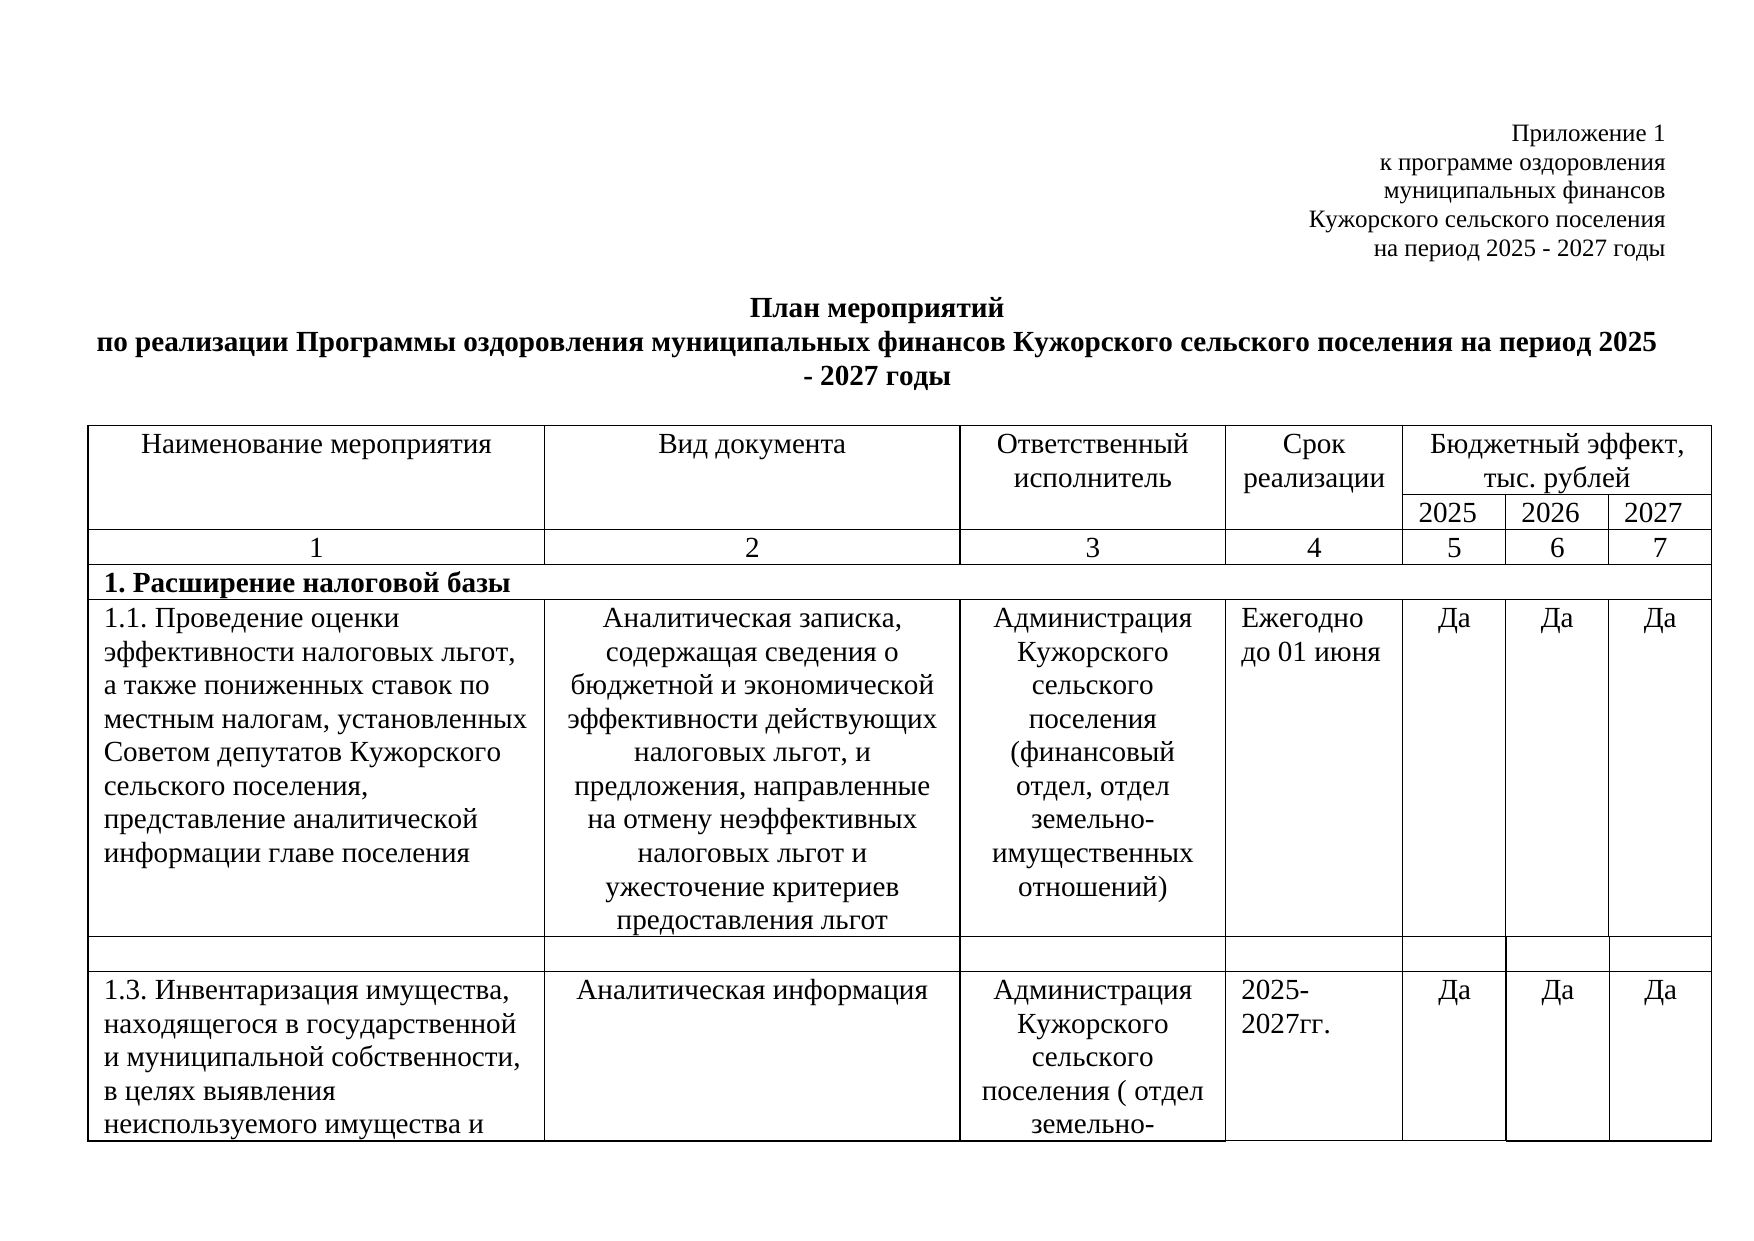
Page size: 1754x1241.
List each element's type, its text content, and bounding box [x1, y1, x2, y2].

table_cell Ежегодно до 01 июня [1226, 600, 1402, 936]
table_cell 2 [545, 530, 959, 564]
text муниципальных финансов [89, 176, 1665, 204]
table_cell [545, 972, 959, 1140]
table_cell 7 [1609, 530, 1711, 564]
table_header Срок реализации [1226, 426, 1402, 528]
table_cell 2025 [1403, 495, 1505, 528]
table_cell [1610, 937, 1711, 971]
table_header Наименование мероприятия [89, 426, 544, 528]
table_cell Да [1507, 972, 1609, 1140]
table_cell 2026 [1506, 495, 1608, 528]
table_cell 4 [1226, 530, 1402, 564]
text Кужорского сельского поселения [89, 204, 1665, 233]
table_cell [1507, 937, 1609, 971]
text на период 2025 - 2027 годы [89, 233, 1665, 262]
table_cell 2025- 2027гг. [1226, 972, 1402, 1140]
table_cell Да [1610, 972, 1711, 1140]
text к программе оздоровления [89, 147, 1665, 176]
table_cell Да [1403, 972, 1505, 1140]
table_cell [961, 972, 1225, 1140]
table_cell [961, 937, 1225, 971]
table_header Бюджетный эффект, тыс. рублей [1403, 426, 1711, 493]
text по реализации Программы оздоровления муниципальных финансов Кужорского сельского поселения на период 2025 - 2027 годы [89, 324, 1665, 391]
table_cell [89, 972, 544, 1140]
table_cell [1403, 937, 1505, 971]
table_cell Да [1403, 600, 1505, 936]
table_cell [1226, 937, 1402, 971]
table_cell [545, 937, 959, 971]
text Приложение 1 [89, 118, 1665, 147]
table_header Вид документа [545, 426, 959, 528]
table_cell Да [1609, 600, 1711, 936]
table_cell 1.1. Проведение оценки эффективности налоговых льгот, а также пониженных ставок по местным налогам, установленных Советом депутатов Кужорского сельского поселения, представление аналитической информации главе поселения [89, 600, 544, 936]
table_cell 6 [1506, 530, 1608, 564]
table_cell 2027 [1609, 495, 1711, 528]
table_cell Администрация Кужорского сельского поселения (финансовый отдел, отдел земельно- имущественных отношений) [961, 600, 1225, 936]
table_cell Аналитическая записка, содержащая сведения о бюджетной и экономической эффективности действующих налоговых льгот, и предложения, направленные на отмену неэффективных налоговых льгот и ужесточение критериев предоставления льгот [545, 600, 959, 936]
table_cell 1. Расширение налоговой базы [89, 565, 1711, 599]
table_cell 1 [89, 530, 544, 564]
text План мероприятий [89, 291, 1665, 324]
table_cell 5 [1403, 530, 1505, 564]
table_cell [89, 937, 544, 971]
table_cell 3 [961, 530, 1225, 564]
table_cell Да [1506, 600, 1608, 936]
table_header Ответственный исполнитель [961, 426, 1225, 528]
